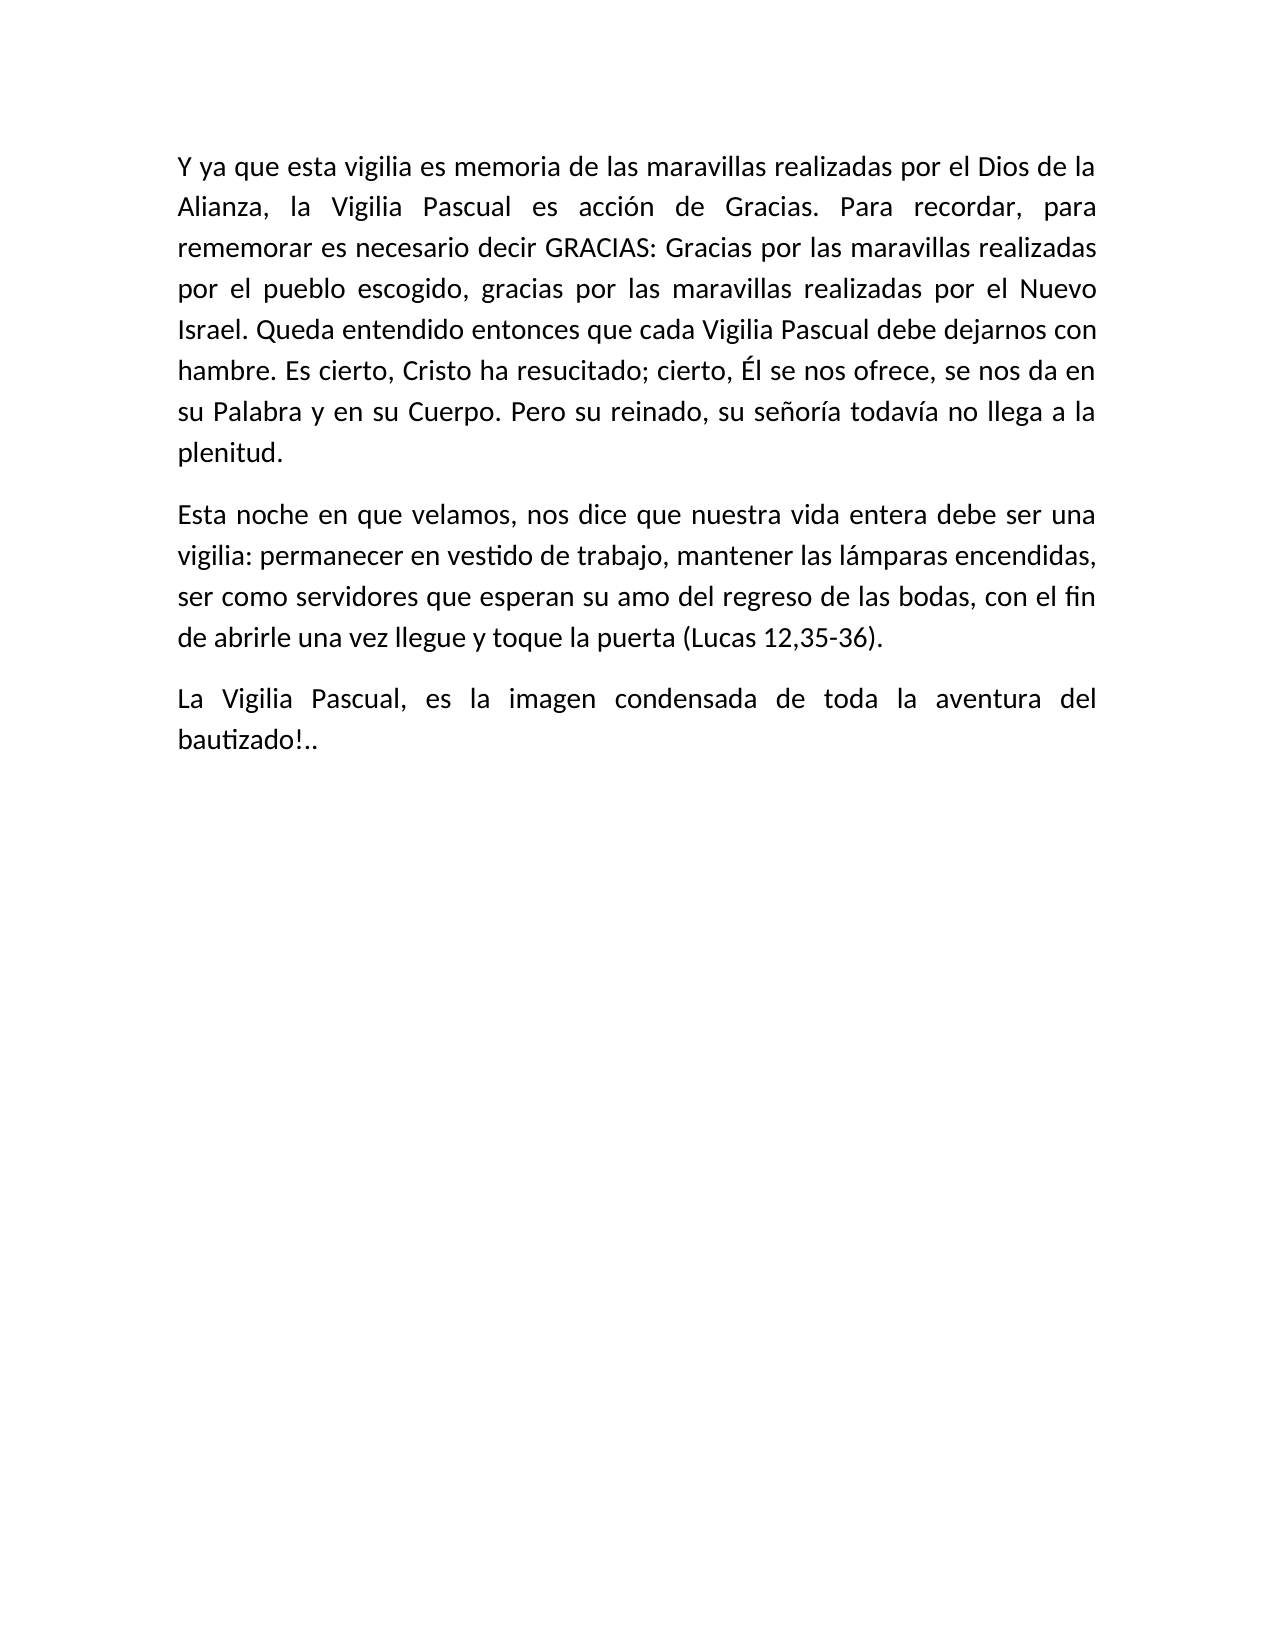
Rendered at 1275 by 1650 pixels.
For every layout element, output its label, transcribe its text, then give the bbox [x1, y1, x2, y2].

text Esta noche en que velamos, nos dice que nuestra vida entera debe ser una vigilia: permanecer en vestido de trabajo, mantener las lámparas encendidas, ser como servidores que esperan su amo del regreso de las bodas, con el fin de abrirle una vez llegue y toque la puerta (Lucas 12,35-36). [177, 496, 1098, 654]
text Y ya que esta vigilia es memoria de las maravillas realizadas por el Dios de la Alianza, la Vigilia Pascual es acción de Gracias. Para recordar, para rememorar es necesario decir GRACIAS: Gracias por las maravillas realizadas por el pueblo escogido, gracias por las maravillas realizadas por el Nuevo Israel. Queda entendido entonces que cada Vigilia Pascual debe dejarnos con hambre. Es cierto, Cristo ha resucitado; cierto, Él se nos ofrece, se nos da en su Palabra y en su Cuerpo. Pero su reinado, su señoría todavía no llega a la plenitud. [177, 148, 1098, 470]
text La Vigilia Pascual, es la imagen condensada de toda la aventura del bautizado!.. [177, 681, 1098, 757]
